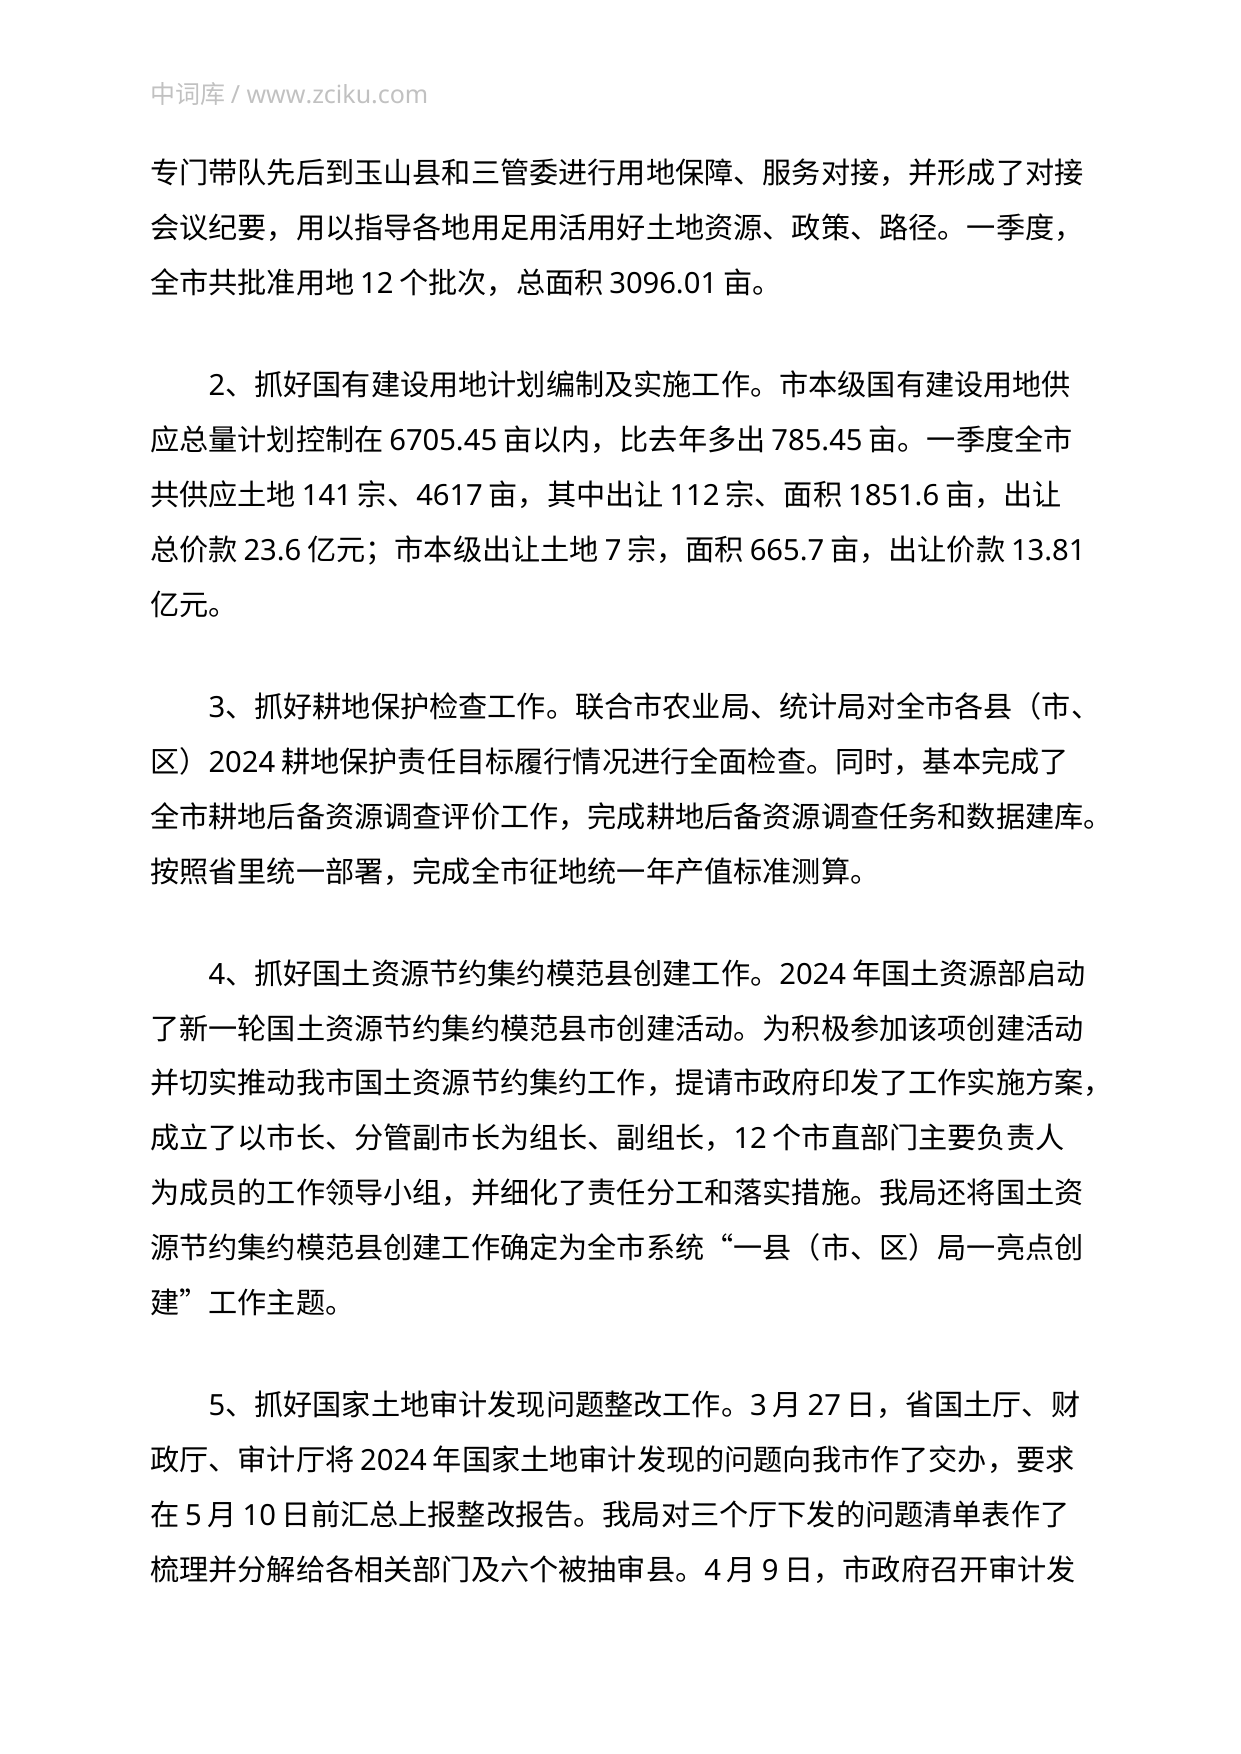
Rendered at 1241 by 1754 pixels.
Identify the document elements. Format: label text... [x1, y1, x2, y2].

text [150, 150, 1090, 302]
text 2、抓好国有建设用地计划编制及实施工作。市本级国有建设用地供应总量计划控制在6705.45亩以内，比去年多出785.45亩。一季度全市共供应土地141宗、4617亩，其中出让112宗、面积1851.6亩，出让总价款23.6亿元；市本级出让土地7宗，面积665.7亩，出让价款13.81亿元。 [150, 362, 1090, 624]
text 4、抓好国土资源节约集约模范县创建工作。2024年国土资源部启动了新一轮国土资源节约集约模范县市创建活动。为积极参加该项创建活动并切实推动我市国土资源节约集约工作，提请市政府印发了工作实施方案，成立了以市长、分管副市长为组长、副组长，12个市直部门主要负责人为成员的工作领导小组，并细化了责任分工和落实措施。我局还将国土资源节约集约模范县创建工作确定为全市系统“一县（市、区）局一亮点创建”工作主题。 [150, 950, 1090, 1322]
text 3、抓好耕地保护检查工作。联合市农业局、统计局对全市各县（市、区）2024耕地保护责任目标履行情况进行全面检查。同时，基本完成了全市耕地后备资源调查评价工作，完成耕地后备资源调查任务和数据建库。按照省里统一部署，完成全市征地统一年产值标准测算。 [150, 683, 1090, 891]
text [150, 1382, 1090, 1589]
